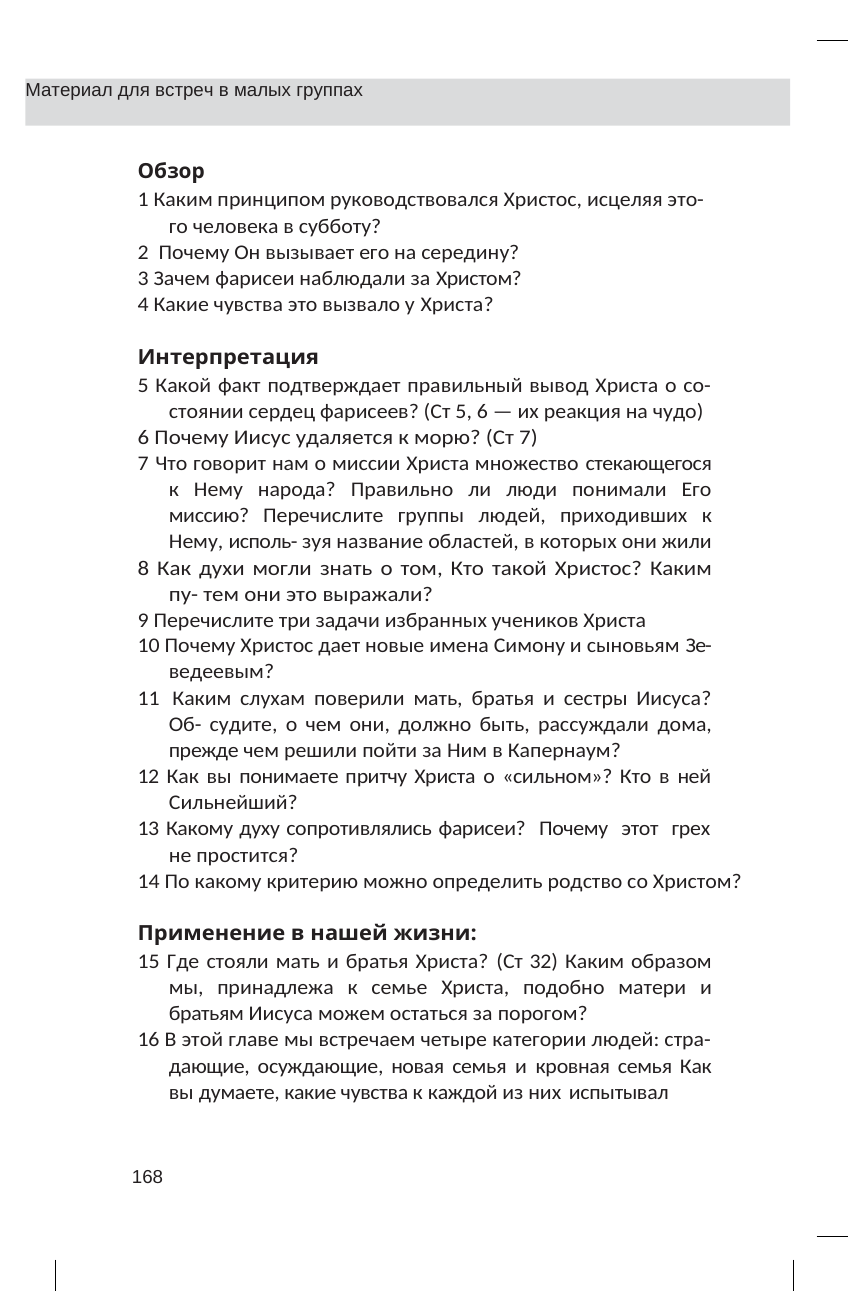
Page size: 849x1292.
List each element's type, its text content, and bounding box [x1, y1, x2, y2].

text Интерпретация [137, 342, 849, 370]
text 11 Каким слухам поверили мать, братья и сестры Иисуса? Об- судите, о чем они, должно быть, рассуждали дома, прежде чем решили пойти за Ним в Капернаум? [137, 685, 712, 763]
text 1 Каким принципом руководствовался Христос, исцеляя это- го человека в субботу? [137, 187, 712, 238]
text 168 [132, 1166, 849, 1187]
text 13 Какому духу сопротивлялись фарисеи? Почему этот грех не простится? [137, 816, 711, 867]
text 8 Как духи могли знать о том, Кто такой Христос? Каким пу- тем они это выражали? [137, 555, 712, 606]
text Обзор [137, 156, 849, 185]
text 6 Почему Иисус удаляется к морю? (Ст 7) [137, 424, 849, 449]
text 10 Почему Христос дает новые имена Симону и сыновьям Зе- ведеевым? [137, 633, 712, 684]
text 12 Как вы понимаете притчу Христа о «сильном»? Кто в ней Сильнейший? [137, 763, 711, 815]
text 16 В этой главе мы встречаем четыре категории людей: стра- дающие, осуждающие, новая семья и кровная семья Как вы думаете, какие чувства к каждой из них испытывал [137, 1027, 712, 1104]
text 7 Что говорит нам о миссии Христа множество стекающегося к Нему народа? Правильно ли люди понимали Его миссию? Перечислите группы людей, приходивших к Нему, исполь- зуя название областей, в которых они жили [137, 450, 712, 554]
text 2 Почему Он вызывает его на середину? 3 Зачем фарисеи наблюдали за Христом? 4 Какие чувства это вызвало у Христа? [137, 239, 531, 317]
text 5 Какой факт подтверждает правильный вывод Христа о со- стоянии сердец фарисеев? (Ст 5, 6 — их реакция на чудо) [137, 372, 712, 423]
text Применение в нашей жизни: [137, 918, 849, 947]
text 9 Перечислите три задачи избранных учеников Христа [137, 607, 849, 632]
text 15 Где стояли мать и братья Христа? (Ст 32) Каким образом мы, принадлежа к семье Христа, подобно матери и братьям Иисуса можем остаться за порогом? [137, 948, 712, 1026]
text 14 По какому критерию можно определить родство со Христом? [137, 868, 849, 893]
